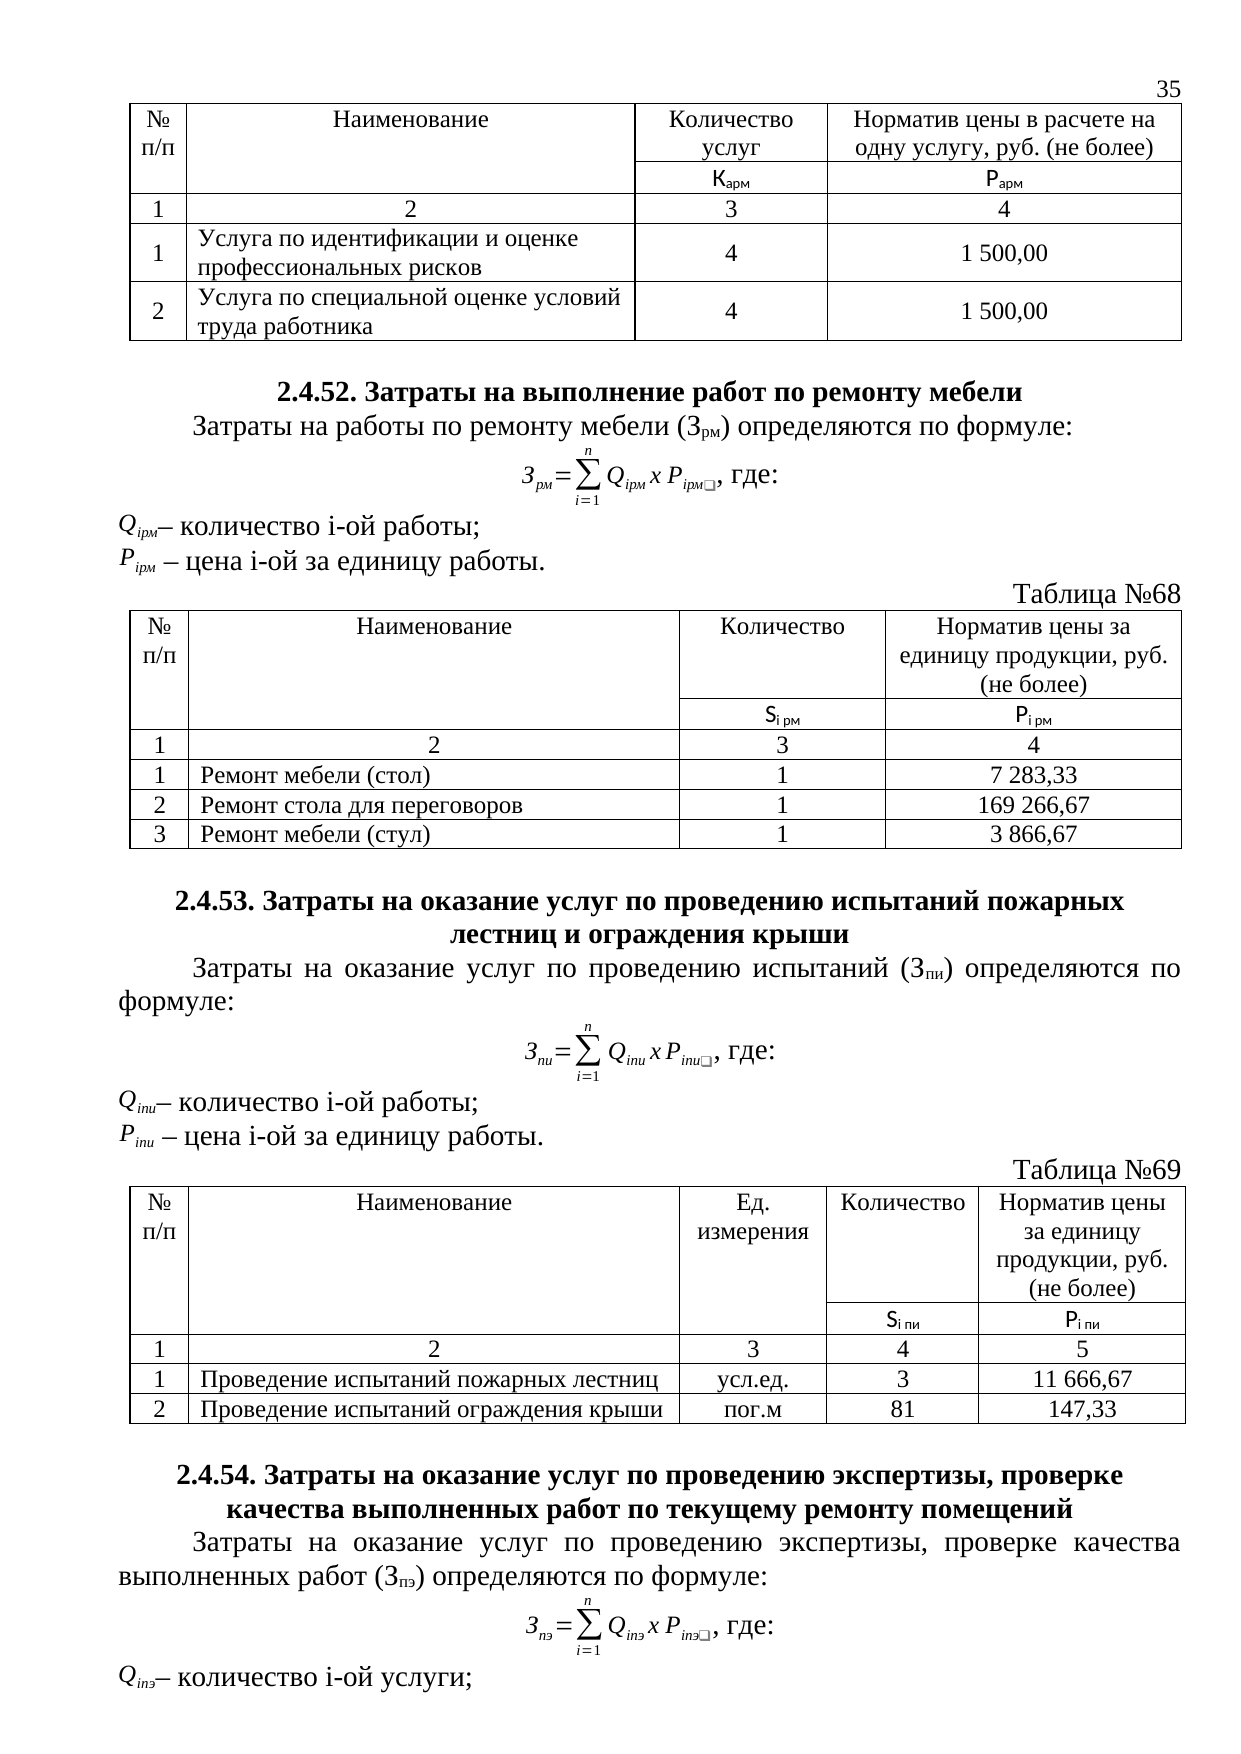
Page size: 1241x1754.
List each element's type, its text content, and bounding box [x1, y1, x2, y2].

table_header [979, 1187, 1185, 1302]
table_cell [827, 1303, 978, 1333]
text , где: [118, 441, 1181, 508]
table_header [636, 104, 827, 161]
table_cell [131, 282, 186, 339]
text Таблица №69 [118, 1152, 1181, 1186]
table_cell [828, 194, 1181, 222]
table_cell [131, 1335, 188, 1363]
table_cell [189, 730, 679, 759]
text – количество i-ой работы; [118, 1084, 1181, 1118]
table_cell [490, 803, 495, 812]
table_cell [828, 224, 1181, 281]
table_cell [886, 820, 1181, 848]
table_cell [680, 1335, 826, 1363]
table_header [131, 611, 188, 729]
text Таблица №68 [118, 577, 1181, 610]
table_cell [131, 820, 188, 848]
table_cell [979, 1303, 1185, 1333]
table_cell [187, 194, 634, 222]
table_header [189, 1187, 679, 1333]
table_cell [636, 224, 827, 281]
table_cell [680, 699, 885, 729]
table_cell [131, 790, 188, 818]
text – цена i-ой за единицу работы. [118, 1118, 1181, 1152]
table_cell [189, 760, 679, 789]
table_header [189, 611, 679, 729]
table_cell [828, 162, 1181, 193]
text 2.4.52. Затраты на выполнение работ по ремонту мебели [118, 374, 1181, 408]
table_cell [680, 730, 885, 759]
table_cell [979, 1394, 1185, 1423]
text Затраты на оказание услуг по проведению испытаний (Зпи) определяются по формуле: [118, 950, 1181, 1017]
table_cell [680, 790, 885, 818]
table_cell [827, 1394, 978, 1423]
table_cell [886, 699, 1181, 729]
text , где: [118, 1592, 1181, 1659]
text – количество i-ой услуги; [118, 1659, 1181, 1693]
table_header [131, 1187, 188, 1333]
text 2.4.53. Затраты на оказание услуг по проведению испытаний пожарных лестниц и ограждения крыши [118, 883, 1181, 950]
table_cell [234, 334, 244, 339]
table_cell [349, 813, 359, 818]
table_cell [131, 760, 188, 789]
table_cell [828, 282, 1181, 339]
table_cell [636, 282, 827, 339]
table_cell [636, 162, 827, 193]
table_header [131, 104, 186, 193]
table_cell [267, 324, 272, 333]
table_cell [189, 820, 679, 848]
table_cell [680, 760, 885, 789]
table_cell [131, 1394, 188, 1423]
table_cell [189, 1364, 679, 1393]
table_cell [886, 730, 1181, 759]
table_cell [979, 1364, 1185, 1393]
text – количество i-ой работы; [118, 508, 1181, 543]
text , где: [118, 1017, 1181, 1084]
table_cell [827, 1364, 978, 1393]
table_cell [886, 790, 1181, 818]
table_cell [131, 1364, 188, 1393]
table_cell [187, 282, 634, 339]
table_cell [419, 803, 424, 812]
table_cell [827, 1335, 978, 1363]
text Затраты на оказание услуг по проведению экспертизы, проверке качества выполненных работ (Зпэ) определяются по формуле: [118, 1524, 1181, 1592]
text Затраты на работы по ремонту мебели (Зрм) определяются по формуле: [118, 408, 1181, 441]
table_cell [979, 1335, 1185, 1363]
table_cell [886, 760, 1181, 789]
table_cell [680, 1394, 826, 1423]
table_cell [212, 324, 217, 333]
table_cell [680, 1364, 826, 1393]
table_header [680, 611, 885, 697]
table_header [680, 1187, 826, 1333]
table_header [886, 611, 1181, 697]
text – цена i-ой за единицу работы. [118, 543, 1181, 577]
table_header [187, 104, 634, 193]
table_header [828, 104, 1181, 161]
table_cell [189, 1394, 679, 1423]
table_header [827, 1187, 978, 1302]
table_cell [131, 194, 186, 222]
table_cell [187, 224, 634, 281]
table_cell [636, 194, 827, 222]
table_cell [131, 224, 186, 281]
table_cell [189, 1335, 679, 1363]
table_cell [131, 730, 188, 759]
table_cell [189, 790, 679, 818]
text 2.4.54. Затраты на оказание услуг по проведению экспертизы, проверке качества выполненных работ по текущему ремонту помещений [118, 1457, 1181, 1524]
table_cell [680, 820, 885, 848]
